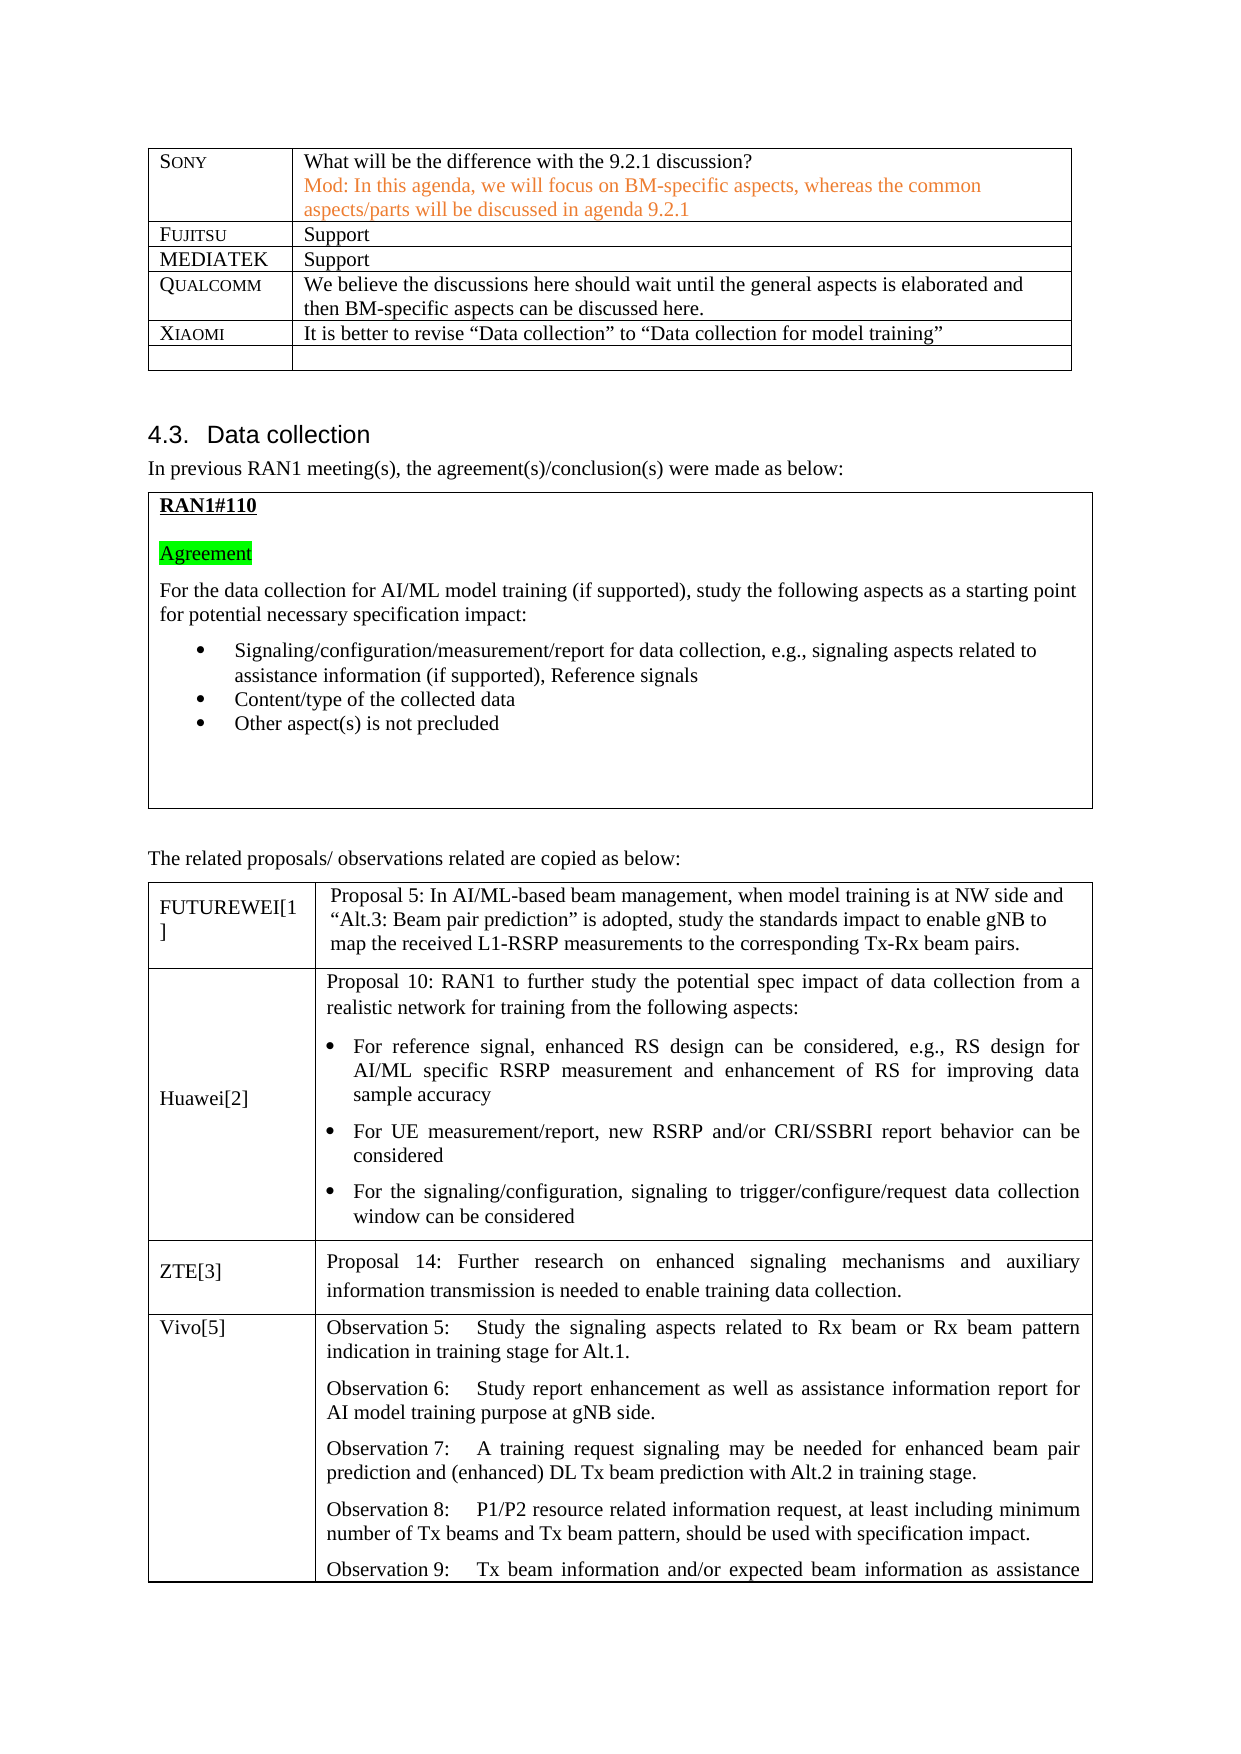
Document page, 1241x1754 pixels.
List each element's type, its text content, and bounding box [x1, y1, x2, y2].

table_cell Support [293, 247, 1071, 271]
table_cell Proposal 14: Further research on enhanced signaling mechanisms and auxiliary information transmission is needed to enable training data collection. [316, 1241, 1092, 1314]
table_header FUTUREWEI[1] [149, 883, 315, 968]
table_cell Sony [149, 149, 292, 221]
subtitle Data collection [148, 421, 1093, 449]
table_cell Xiaomi [149, 321, 292, 345]
table_cell Fujitsu [149, 222, 292, 246]
table_cell What will be the difference with the 9.2.1 discussion? Mod: In this agenda, we will focus on BM-specific aspects, whereas the common aspects/parts will be discussed in agenda 9.2.1 [293, 149, 1071, 221]
table_header RAN1#110 Agreement For the data collection for AI/ML model training (if supported), study the following aspects as a starting point for potential necessary specification impact: Signaling/configuration/measurement/report for data collection, e.g., signaling aspects related to assistance information (if supported), Reference signals Content/type of the collected data Other aspect(s) is not precluded [149, 493, 1092, 808]
table_cell Support [293, 222, 1071, 246]
table_cell ZTE[3] [149, 1241, 315, 1314]
table_header Proposal 5: In AI/ML-based beam management, when model training is at NW side and “Alt.3: Beam pair prediction” is adopted, study the standards impact to enable gNB to map the received L1-RSRP measurements to the corresponding Tx-Rx beam pairs. [316, 883, 1092, 968]
table_cell We believe the discussions here should wait until the general aspects is elaborated and then BM-specific aspects can be discussed here. [293, 272, 1071, 320]
table_cell Proposal 10: RAN1 to further study the potential spec impact of data collection from a realistic network for training from the following aspects: For reference signal, enhanced RS design can be considered, e.g., RS design for AI/ML specific RSRP measurement and enhancement of RS for improving data sample accuracy For UE measurement/report, new RSRP and/or CRI/SSBRI report behavior can be considered For the signaling/configuration, signaling to trigger/configure/request data collection window can be considered [316, 969, 1092, 1240]
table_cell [316, 1315, 1092, 1581]
table_cell [149, 346, 292, 370]
table_cell [293, 346, 1071, 370]
table_cell Huawei[2] [149, 969, 315, 1240]
table_cell It is better to revise “Data collection” to “Data collection for model training” [293, 321, 1071, 345]
table_cell Vivo[5] [149, 1315, 315, 1581]
table_cell MEDIATEK [149, 247, 292, 271]
text In previous RAN1 meeting(s), the agreement(s)/conclusion(s) were made as below: [148, 456, 1093, 479]
table_cell Qualcomm [149, 272, 292, 320]
text The related proposals/ observations related are copied as below: [148, 845, 1093, 869]
